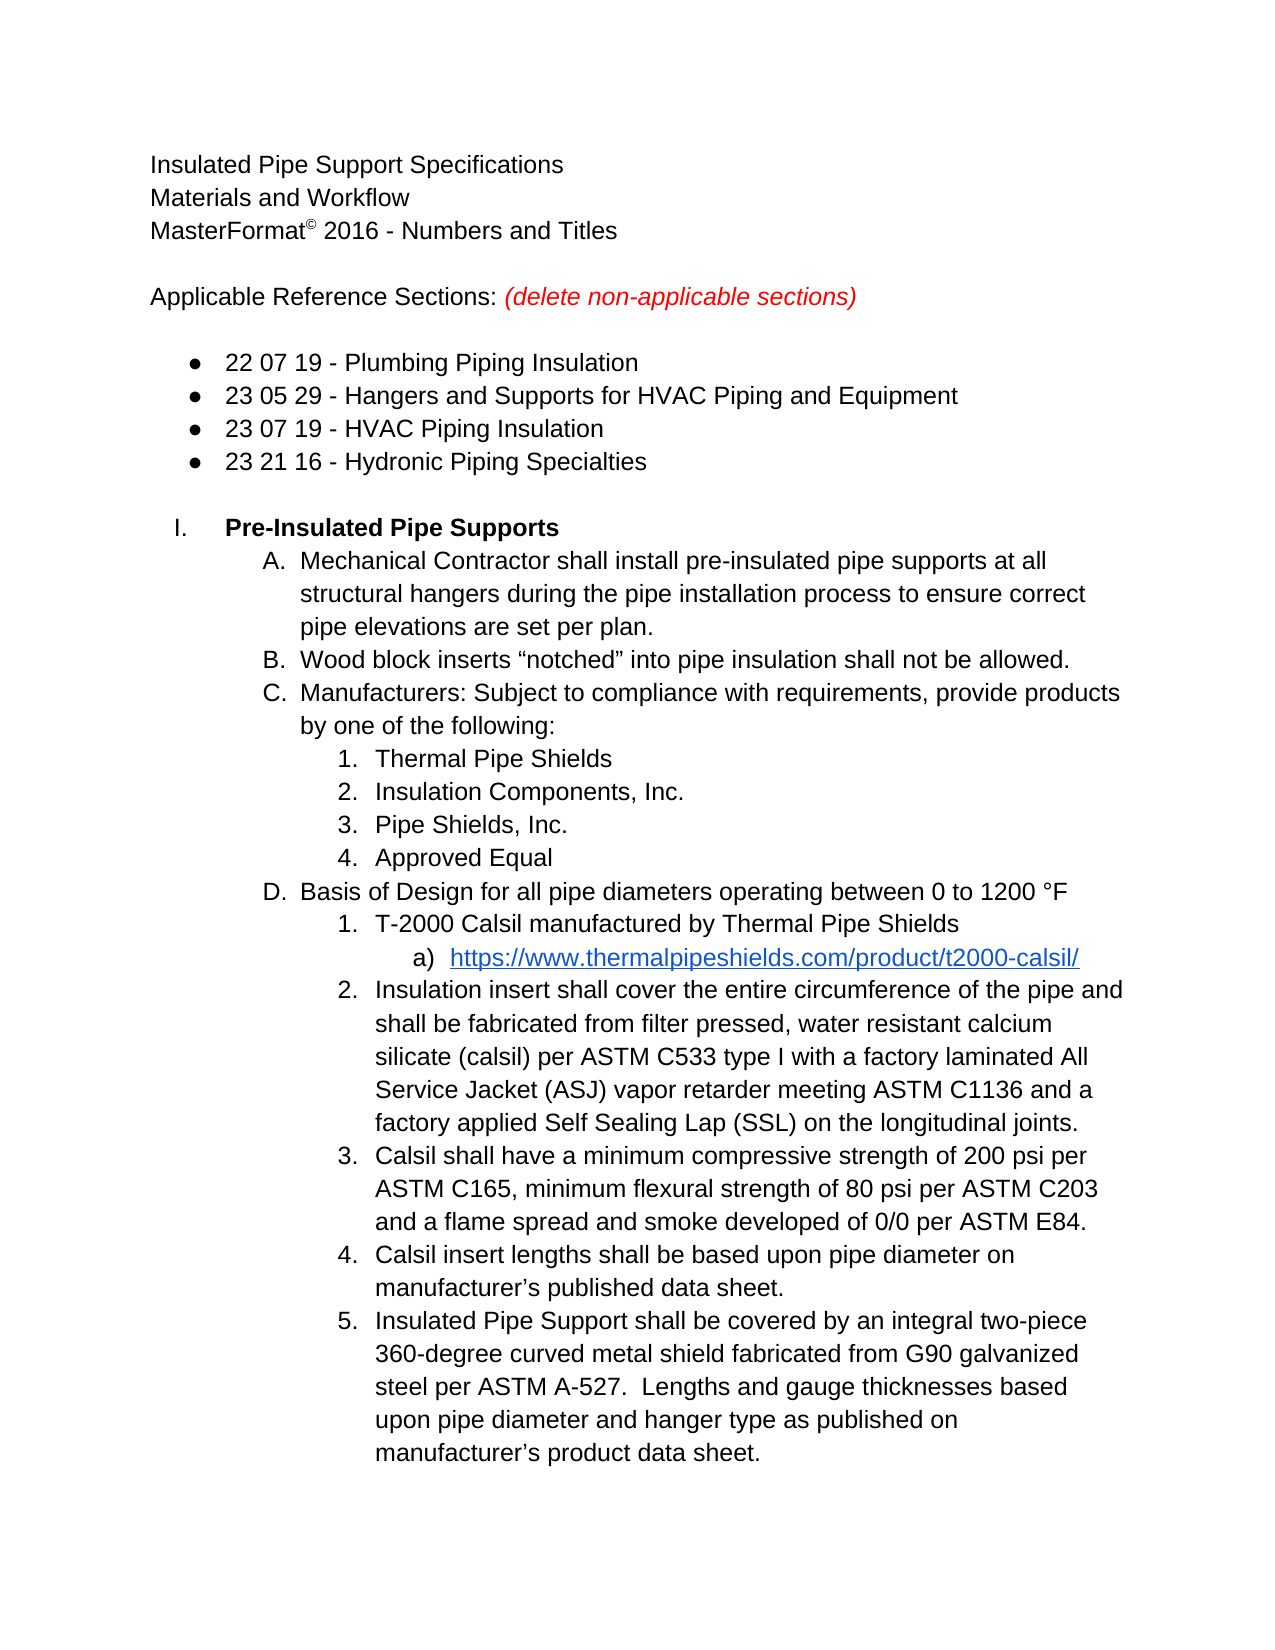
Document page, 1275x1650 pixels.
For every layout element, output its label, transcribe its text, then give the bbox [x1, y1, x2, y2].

list Mechanical Contractor shall install pre-insulated pipe supports at all structural hangers during the pipe installation process to ensure correct pipe elevations are set per plan. [262, 546, 1125, 641]
list Wood block inserts “notched” into pipe insulation shall not be allowed. [262, 645, 1125, 674]
list Insulation Components, Inc. [337, 777, 1125, 806]
text Applicable Reference Sections: (delete non-applicable sections) [150, 282, 1125, 311]
list T-2000 Calsil manufactured by Thermal Pipe Shields [337, 909, 1125, 938]
list 23 07 19 - HVAC Piping Insulation [187, 414, 1125, 443]
text Insulated Pipe Support Specifications [150, 150, 1125, 179]
list Insulated Pipe Support shall be covered by an integral two-piece 360-degree curved metal shield fabricated from G90 galvanized steel per ASTM A-527. Lengths and gauge thicknesses based upon pipe diameter and hanger type as published on manufacturer’s product data sheet. [337, 1306, 1125, 1467]
list Pipe Shields, Inc. [337, 810, 1125, 839]
list Calsil insert lengths shall be based upon pipe diameter on manufacturer’s published data sheet. [337, 1240, 1125, 1301]
list Calsil shall have a minimum compressive strength of 200 psi per ASTM C165, minimum flexural strength of 80 psi per ASTM C203 and a flame spread and smoke developed of 0/0 per ASTM E84. [337, 1141, 1125, 1235]
list https://www.thermalpipeshields.com/product/t2000-calsil/ [412, 942, 1125, 971]
list Approved Equal [337, 843, 1125, 872]
list Basis of Design for all pipe diameters operating between 0 to 1200 °F [262, 876, 1125, 905]
list 23 05 29 - Hangers and Supports for HVAC Piping and Equipment [187, 381, 1125, 410]
list Thermal Pipe Shields [337, 744, 1125, 773]
text Materials and Workflow [150, 183, 1125, 212]
list Pre-Insulated Pipe Supports [187, 513, 1125, 542]
text MasterFormat© 2016 - Numbers and Titles [150, 216, 1125, 245]
list 22 07 19 - Plumbing Piping Insulation [187, 348, 1125, 377]
list 23 21 16 - Hydronic Piping Specialties [187, 447, 1125, 476]
list Insulation insert shall cover the entire circumference of the pipe and shall be fabricated from filter pressed, water resistant calcium silicate (calsil) per ASTM C533 type I with a factory laminated All Service Jacket (ASJ) vapor retarder meeting ASTM C1136 and a factory applied Self Sealing Lap (SSL) on the longitudinal joints. [337, 976, 1125, 1136]
list Manufacturers: Subject to compliance with requirements, provide products by one of the following: [262, 678, 1125, 740]
